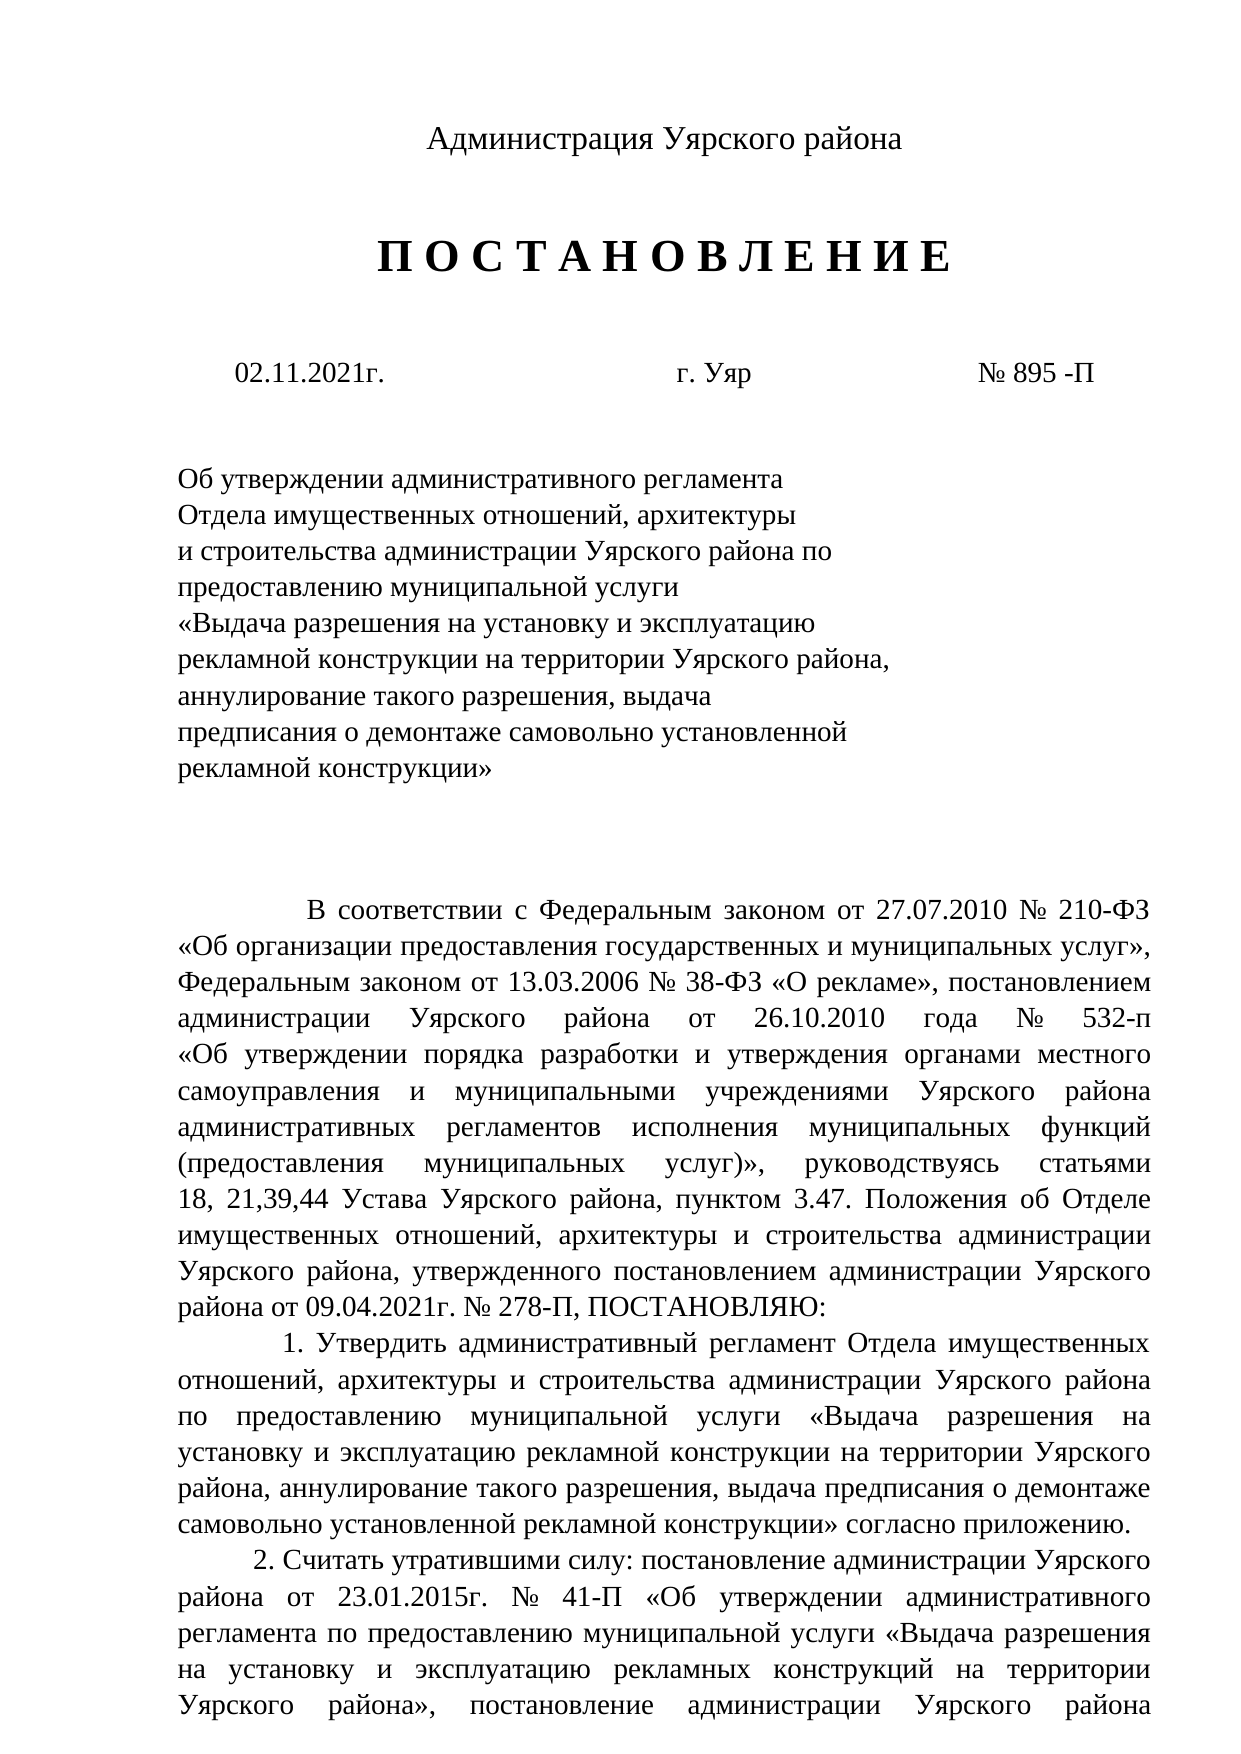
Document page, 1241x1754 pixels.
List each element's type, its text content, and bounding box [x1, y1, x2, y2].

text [177, 1542, 1152, 1721]
text «Выдача разрешения на установку и эксплуатацию [177, 606, 1152, 639]
text П О С Т А Н О В Л Е Н И Е [177, 229, 1152, 282]
text предоставлению муниципальной услуги [177, 569, 1152, 603]
text Об утверждении административного регламента [177, 461, 1152, 494]
text Администрация Уярского района [177, 118, 1152, 156]
text В соответствии с Федеральным законом от 27.07.2010 № 210-ФЗ «Об организации предоставления государственных и муниципальных услуг», Федеральным законом от 13.03.2006 № 38-ФЗ «О рекламе», постановлением администрации Уярского района от 26.10.2010 года № 532-п «Об утверждении порядка разработки и утверждения органами местного самоуправления и муниципальными учреждениями Уярского района административных регламентов исполнения муниципальных функций (предоставления муниципальных услуг)», руководствуясь статьями 18, 21,39,44 Устава Уярского района, пунктом 3.47. Положения об Отделе имущественных отношений, архитектуры и строительства администрации Уярского района, утвержденного постановлением администрации Уярского района от 09.04.2021г. № 278-П, ПОСТАНОВЛЯЮ: [177, 892, 1152, 1323]
text предписания о демонтаже самовольно установленной [177, 714, 1152, 747]
text 1. Утвердить административный регламент Отдела имущественных отношений, архитектуры и строительства администрации Уярского района по предоставлению муниципальной услуги «Выдача разрешения на установку и эксплуатацию рекламной конструкции на территории Уярского района, аннулирование такого разрешения, выдача предписания о демонтаже самовольно установленной рекламной конструкции» согласно приложению. [177, 1326, 1152, 1540]
text рекламной конструкции на территории Уярского района, [177, 642, 1152, 675]
text рекламной конструкции» [177, 750, 1152, 784]
text Отдела имущественных отношений, архитектуры и строительства администрации Уярского района по [177, 497, 1152, 567]
text 02.11.2021г. г. Уяр № 895 -П [177, 355, 1152, 389]
text аннулирование такого разрешения, выдача [177, 678, 1152, 711]
